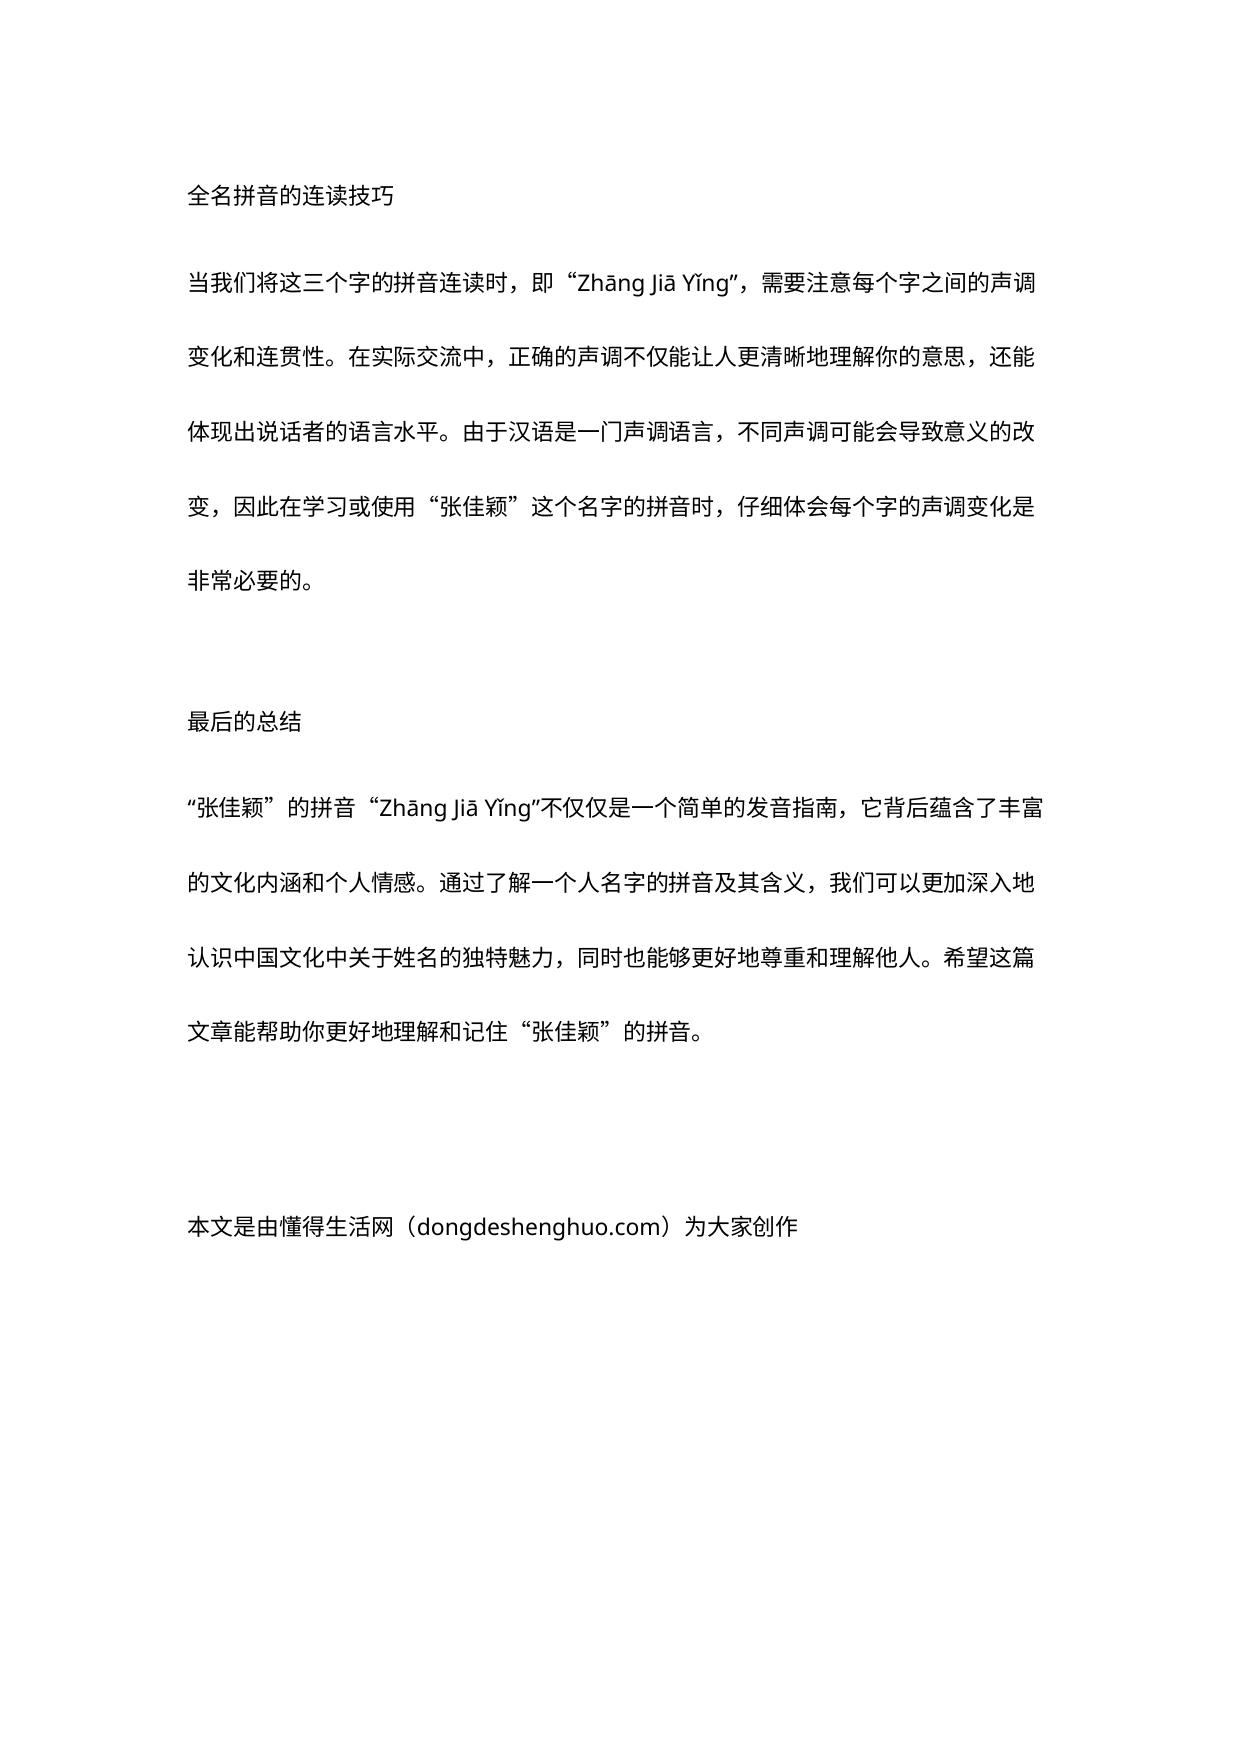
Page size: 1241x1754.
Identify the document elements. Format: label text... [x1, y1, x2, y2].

text “张佳颖”的拼音“Zhāng Jiā Yǐng”不仅仅是一个简单的发音指南，它背后蕴含了丰富的文化内涵和个人情感。通过了解一个人名字的拼音及其含义，我们可以更加深入地认识中国文化中关于姓名的独特魅力，同时也能够更好地尊重和理解他人。希望这篇文章能帮助你更好地理解和记住“张佳颖”的拼音。 [187, 774, 1053, 1063]
text 本文是由懂得生活网（dongdeshenghuo.com）为大家创作 [187, 1193, 1053, 1258]
text 最后的总结 [187, 688, 1053, 753]
text 全名拼音的连读技巧 [187, 162, 1053, 227]
text 当我们将这三个字的拼音连读时，即“Zhāng Jiā Yǐng”，需要注意每个字之间的声调变化和连贯性。在实际交流中，正确的声调不仅能让人更清晰地理解你的意思，还能体现出说话者的语言水平。由于汉语是一门声调语言，不同声调可能会导致意义的改变，因此在学习或使用“张佳颖”这个名字的拼音时，仔细体会每个字的声调变化是非常必要的。 [187, 248, 1053, 612]
